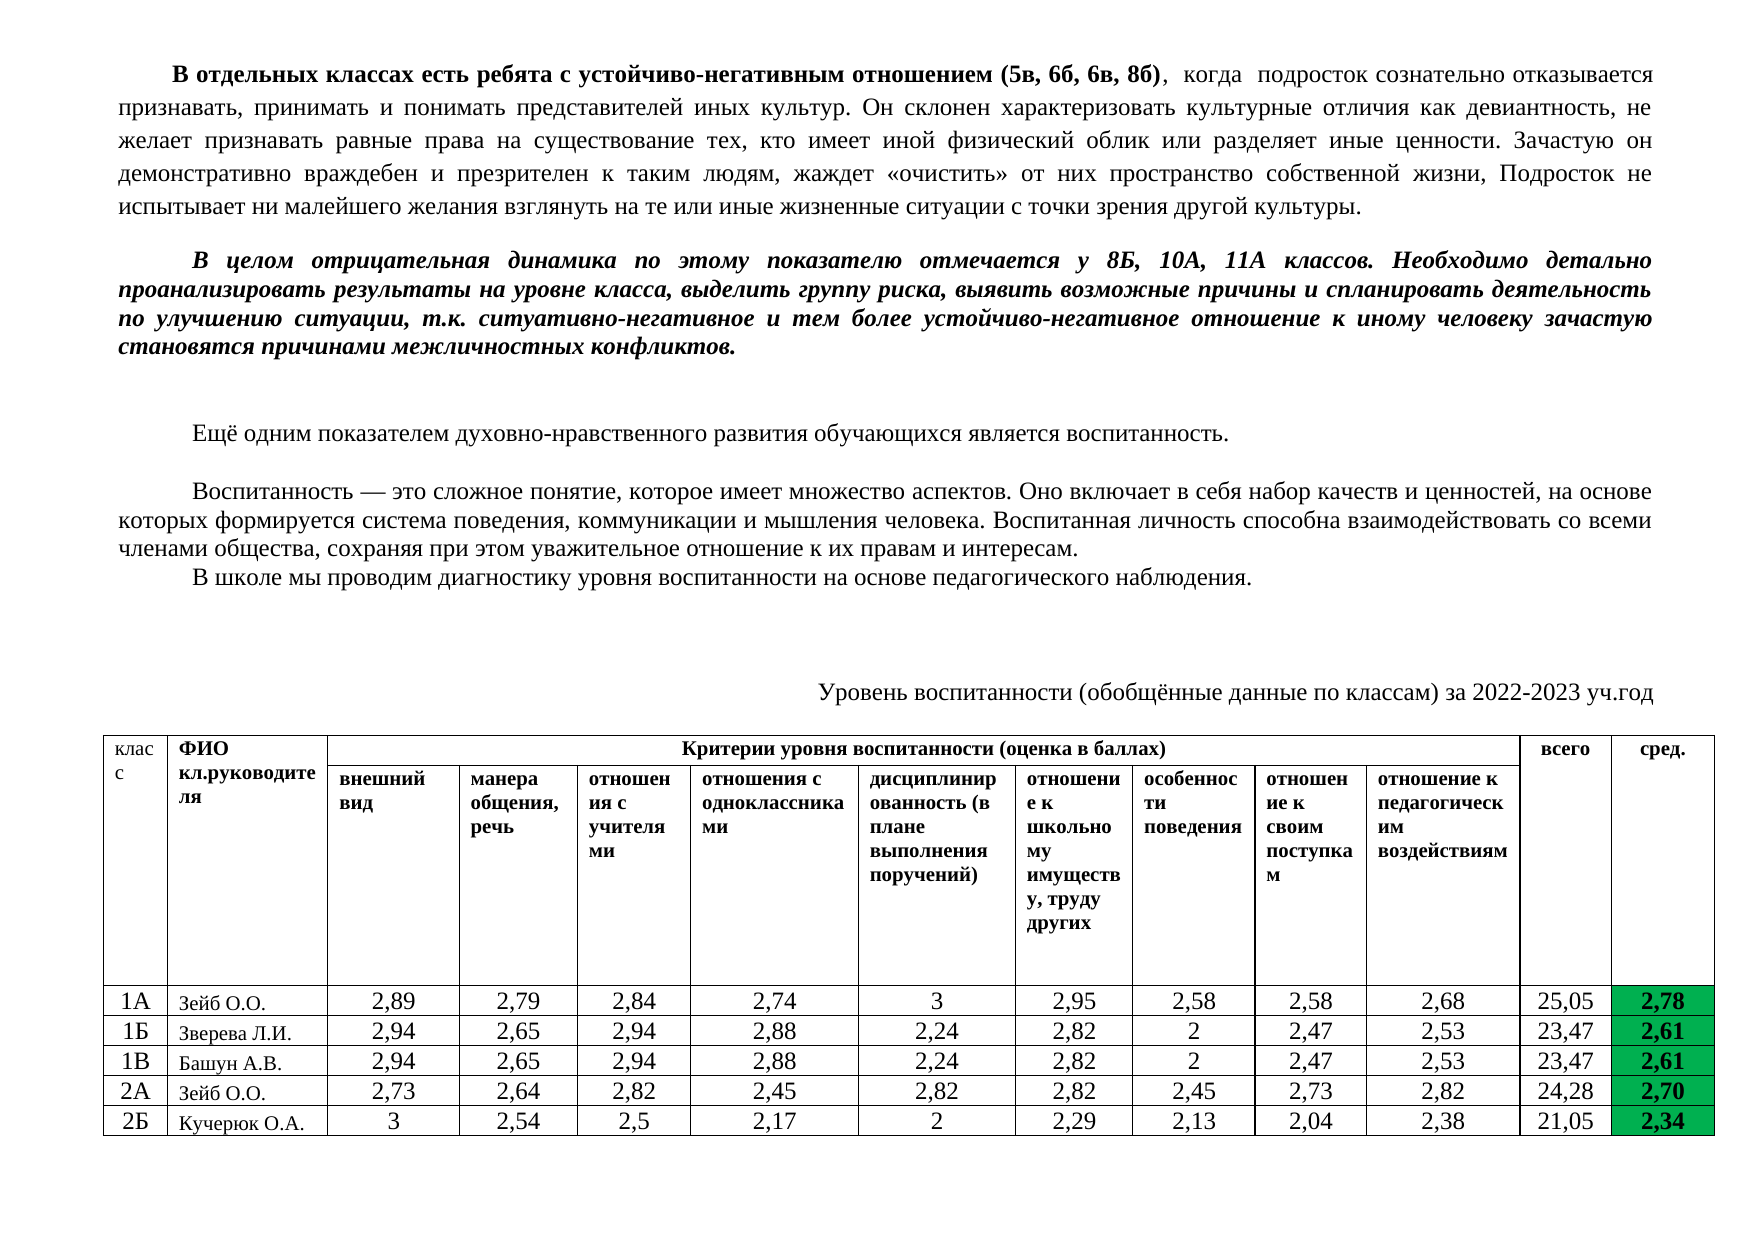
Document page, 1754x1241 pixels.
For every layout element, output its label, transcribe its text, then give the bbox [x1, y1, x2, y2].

table_cell 1Б [104, 1016, 167, 1045]
table_cell отношения с учителями [578, 766, 690, 985]
table_cell 2,53 [1367, 1046, 1519, 1075]
table_cell 2 [1133, 1046, 1254, 1075]
table_cell 2,58 [1133, 986, 1254, 1015]
table_header ФИО кл.руководителя [168, 736, 327, 985]
table_cell 2,88 [691, 1016, 858, 1045]
table_cell 2А [104, 1076, 167, 1105]
table_cell 3 [328, 1106, 459, 1135]
table_cell 2,94 [328, 1046, 459, 1075]
table_cell 2,45 [691, 1076, 858, 1105]
table_cell отношения с одноклассниками [691, 766, 858, 985]
table_cell Зейб О.О. [168, 1076, 327, 1105]
table_cell 2,5 [578, 1106, 690, 1135]
table_cell 1А [104, 986, 167, 1015]
table_cell 2,70 [1612, 1076, 1714, 1105]
table_cell 2,73 [1256, 1076, 1366, 1105]
table_cell 23,47 [1521, 1016, 1611, 1045]
table_cell 2,29 [1016, 1106, 1132, 1135]
text Уровень воспитанности (обобщённые данные по классам) за 2022-2023 уч.год [118, 677, 1654, 706]
table_cell 2,53 [1367, 1016, 1519, 1045]
table_cell 2Б [104, 1106, 167, 1135]
table_cell 2,82 [1367, 1076, 1519, 1105]
table_cell 2,82 [859, 1076, 1015, 1105]
table_cell 2,65 [460, 1046, 577, 1075]
table_header класс [104, 736, 167, 985]
table_cell 24,28 [1521, 1076, 1611, 1105]
table_cell 25,05 [1521, 986, 1611, 1015]
table_cell 2,24 [859, 1016, 1015, 1045]
table_cell 2,78 [1612, 986, 1714, 1015]
table_cell манера общения, речь [460, 766, 577, 985]
table_cell 2 [1133, 1016, 1254, 1045]
text Ещё одним показателем духовно-нравственного развития обучающихся является воспитанность. [118, 418, 1654, 447]
table_cell 2,58 [1256, 986, 1366, 1015]
table_cell 2,94 [328, 1016, 459, 1045]
table_cell 2,82 [578, 1076, 690, 1105]
table_cell 2,61 [1612, 1046, 1714, 1075]
table_cell 23,47 [1521, 1046, 1611, 1075]
table_cell 2,24 [859, 1046, 1015, 1075]
table_cell 2,84 [578, 986, 690, 1015]
table_cell 2,64 [460, 1076, 577, 1105]
table_cell 2,82 [1016, 1046, 1132, 1075]
table_cell Зверева Л.И. [168, 1016, 327, 1045]
table_cell 2,82 [1016, 1076, 1132, 1105]
table_cell 2,82 [1016, 1016, 1132, 1045]
table_cell 21,05 [1521, 1106, 1611, 1135]
table_cell 2,61 [1612, 1016, 1714, 1045]
table_cell 2,89 [328, 986, 459, 1015]
text В целом отрицательная динамика по этому показателю отмечается у 8Б, 10А, 11А классов. Необходимо детально проанализировать результаты на уровне класса, выделить группу риска, выявить возможные причины и спланировать деятельность по улучшению ситуации, т.к. ситуативно-негативное и тем более устойчиво-негативное отношение к иному человеку зачастую становятся причинами межличностных конфликтов. [118, 245, 1654, 360]
table_cell 2,38 [1367, 1106, 1519, 1135]
table_cell 2,47 [1256, 1046, 1366, 1075]
table_cell 2,54 [460, 1106, 577, 1135]
table_cell Кучерюк О.А. [168, 1106, 327, 1135]
table_cell 2,94 [578, 1046, 690, 1075]
table_cell 2,17 [691, 1106, 858, 1135]
table_cell 2,94 [578, 1016, 690, 1045]
table_cell 2,47 [1256, 1016, 1366, 1045]
table_cell 2,88 [691, 1046, 858, 1075]
table_cell отношение к своим поступкам [1256, 766, 1366, 985]
table_header сред. [1612, 736, 1714, 985]
text В школе мы проводим диагностику уровня воспитанности на основе педагогического наблюдения. [118, 562, 1654, 591]
table_header всего [1521, 736, 1611, 985]
table_cell 2,79 [460, 986, 577, 1015]
table_cell 2,45 [1133, 1076, 1254, 1105]
table_cell Башун А.В. [168, 1046, 327, 1075]
table_cell 2,04 [1256, 1106, 1366, 1135]
text В отдельных классах есть ребята с устойчиво-негативным отношением (5в, 6б, 6в, 8б), когда подросток сознательно отказывается признавать, принимать и понимать представителей иных культур. Он склонен характеризовать культурные отличия как девиантность, не желает признавать равные права на существование тех, кто имеет иной физический облик или разделяет иные ценности. Зачастую он демонстративно враждебен и презрителен к таким людям, жаждет «очистить» от них пространство собственной жизни, Подросток не испытывает ни малейшего желания взглянуть на те или иные жизненные ситуации с точки зрения другой культуры. [118, 59, 1654, 220]
table_cell 3 [859, 986, 1015, 1015]
table_cell особенности поведения [1133, 766, 1254, 985]
table_cell 1В [104, 1046, 167, 1075]
table_cell отношение к педагогическим воздействиям [1367, 766, 1519, 985]
text Воспитанность — это сложное понятие, которое имеет множество аспектов. Оно включает в себя набор качеств и ценностей, на основе которых формируется система поведения, коммуникации и мышления человека. Воспитанная личность способна взаимодействовать со всеми членами общества, сохраняя при этом уважительное отношение к их правам и интересам. [118, 476, 1654, 562]
table_cell отношение к школьному имуществу, труду других [1016, 766, 1132, 985]
table_cell 2,95 [1016, 986, 1132, 1015]
table_cell Зейб О.О. [168, 986, 327, 1015]
table_cell 2,68 [1367, 986, 1519, 1015]
table_cell дисциплинированность (в плане выполнения поручений) [859, 766, 1015, 985]
table_cell 2,73 [328, 1076, 459, 1105]
table_cell 2,34 [1612, 1106, 1714, 1135]
table_cell 2,65 [460, 1016, 577, 1045]
table_cell 2,74 [691, 986, 858, 1015]
table_cell внешний вид [328, 766, 459, 985]
table_header Критерии уровня воспитанности (оценка в баллах) [328, 736, 1519, 765]
table_cell 2 [859, 1106, 1015, 1135]
table_cell 2,13 [1133, 1106, 1254, 1135]
